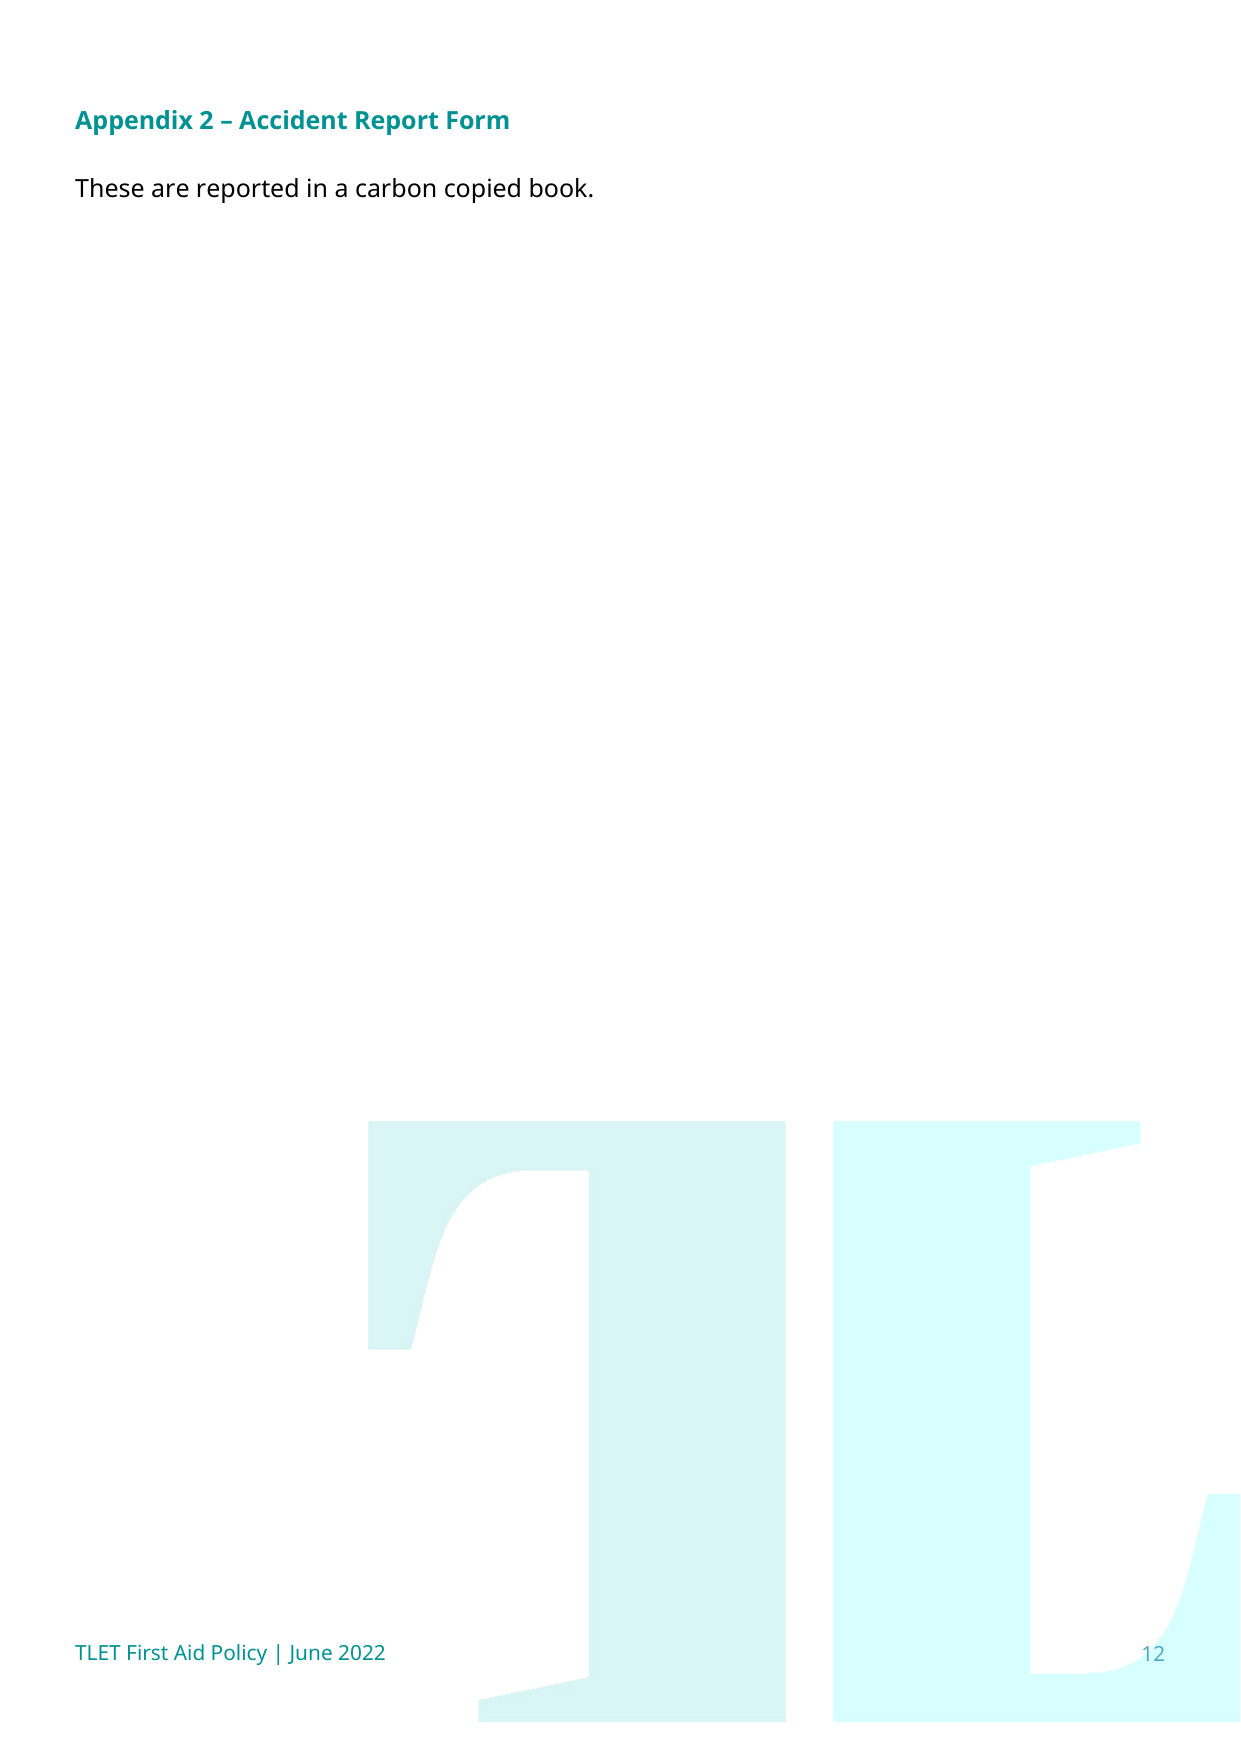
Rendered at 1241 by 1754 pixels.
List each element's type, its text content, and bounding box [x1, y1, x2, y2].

text These are reported in a carbon copied book. [75, 171, 1165, 205]
text Appendix 2 – Accident Report Form [75, 102, 1165, 137]
